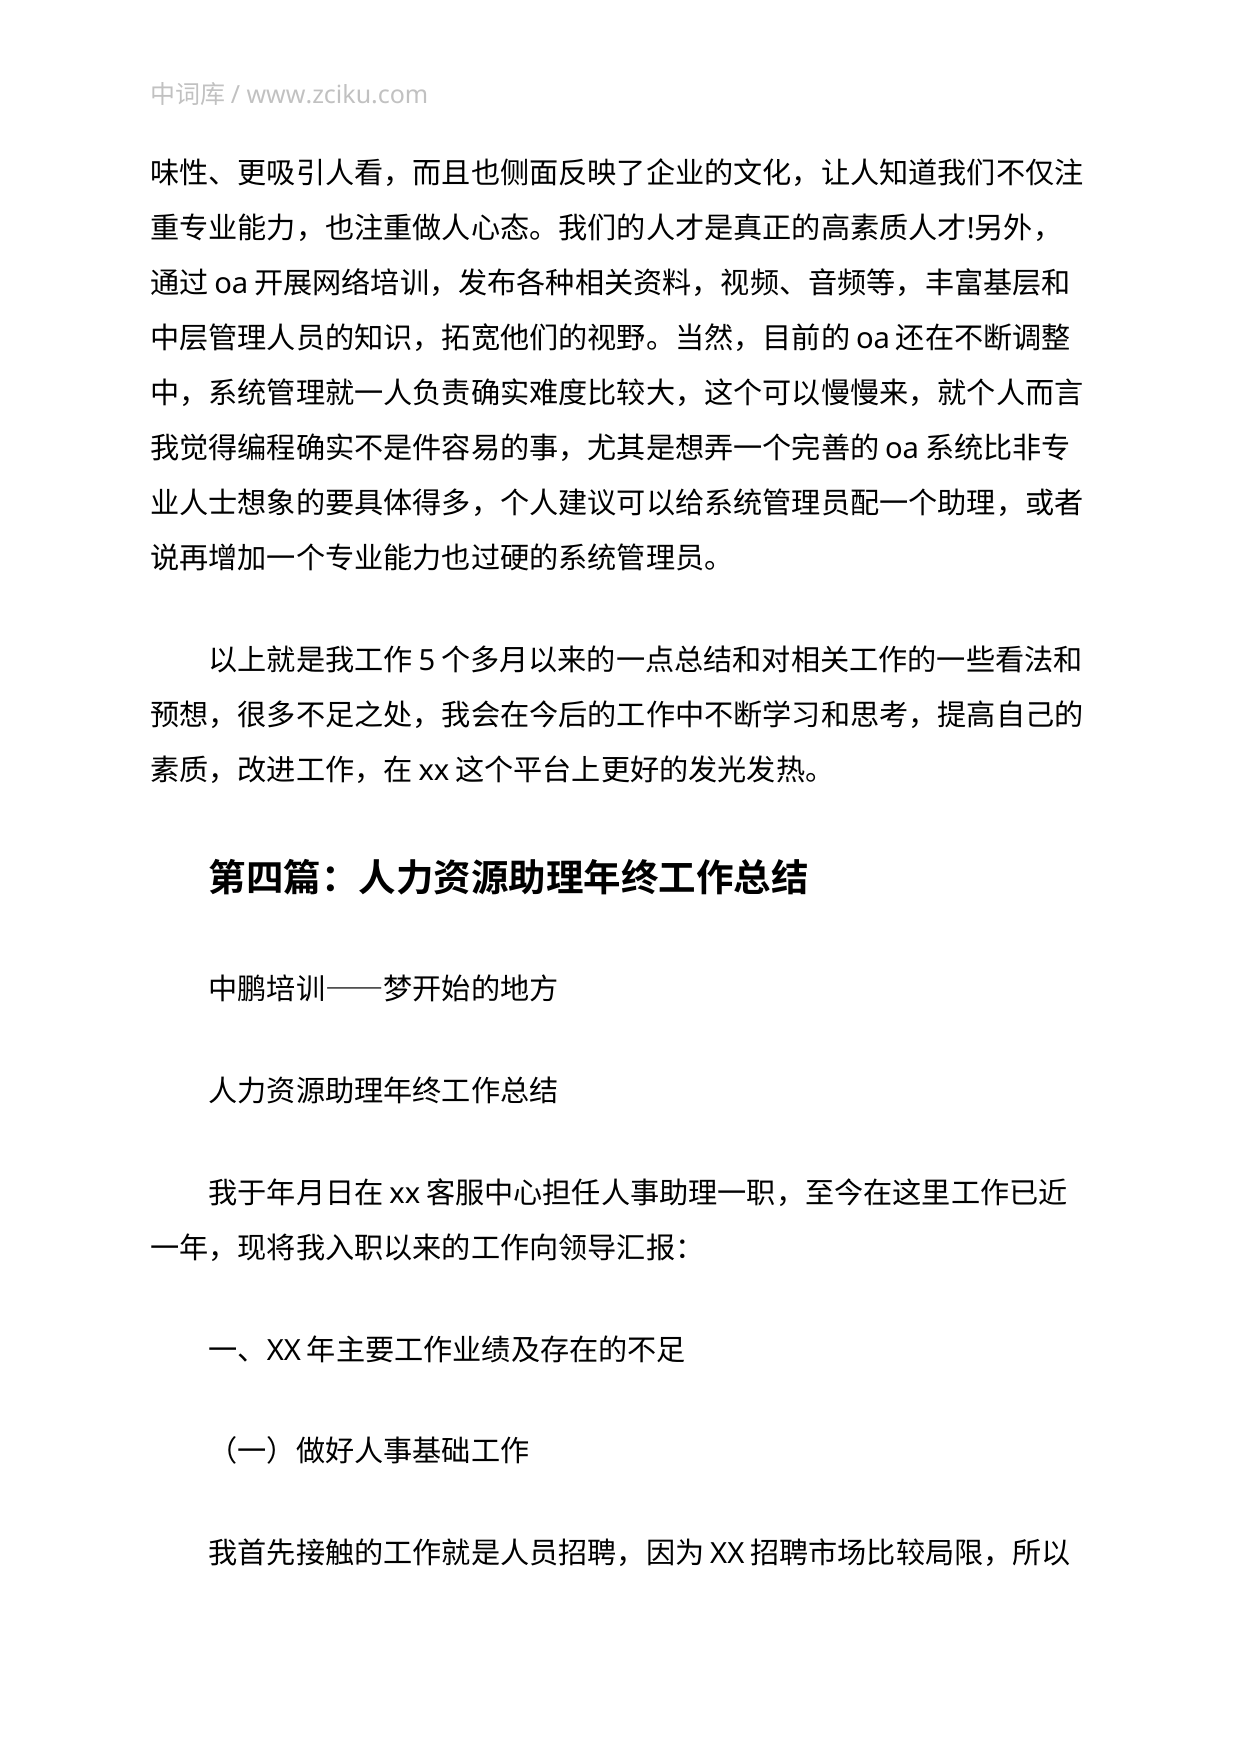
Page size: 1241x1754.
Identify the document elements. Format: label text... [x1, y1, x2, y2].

text 人力资源助理年终工作总结 [150, 1067, 1090, 1110]
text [150, 150, 1090, 577]
text 以上就是我工作5个多月以来的一点总结和对相关工作的一些看法和预想，很多不足之处，我会在今后的工作中不断学习和思考，提高自己的素质，改进工作，在xx这个平台上更好的发光发热。 [150, 636, 1090, 789]
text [150, 1530, 1090, 1572]
text 第四篇：人力资源助理年终工作总结 [150, 848, 1090, 903]
text 中鹏培训——梦开始的地方 [150, 966, 1090, 1008]
text 一、XX年主要工作业绩及存在的不足 [150, 1326, 1090, 1368]
text （一）做好人事基础工作 [150, 1428, 1090, 1470]
text 我于年月日在xx客服中心担任人事助理一职，至今在这里工作已近一年，现将我入职以来的工作向领导汇报： [150, 1169, 1090, 1267]
